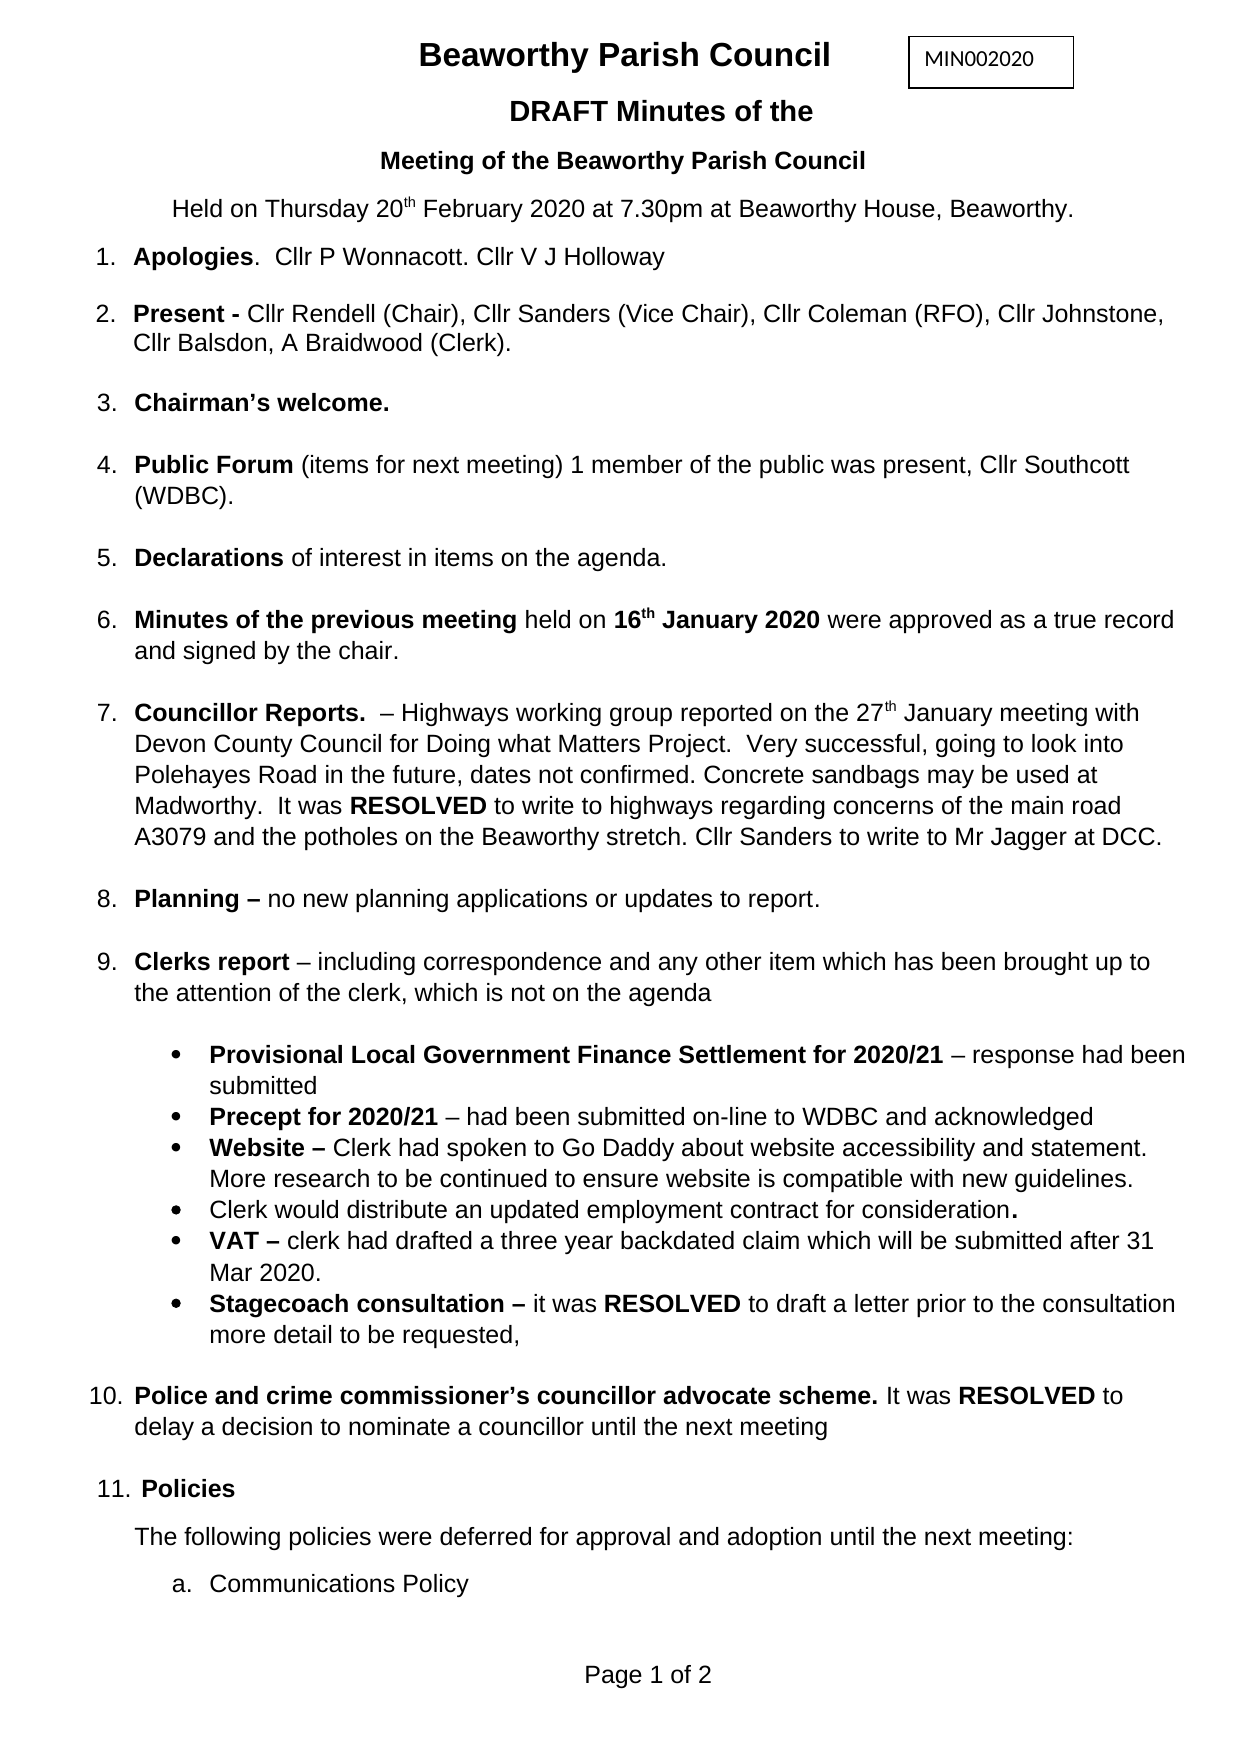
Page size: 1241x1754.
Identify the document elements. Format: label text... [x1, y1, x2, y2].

list Website – Clerk had spoken to Go Daddy about website accessibility and statement. More research to be continued to ensure website is compatible with new guidelines. [172, 1133, 1187, 1193]
list Clerks report – including correspondence and any other item which has been brought up to the attention of the clerk, which is not on the agenda [97, 947, 1187, 1006]
list Public Forum (items for next meeting) 1 member of the public was present, Cllr Southcott (WDBC). [97, 450, 1187, 510]
text Page 1 of 2 [59, 1660, 1187, 1689]
text Held on Thursday 20th February 2020 at 7.30pm at Beaworthy House, Beaworthy. [59, 194, 1187, 223]
list Provisional Local Government Finance Settlement for 2020/21 – response had been submitted [172, 1040, 1187, 1099]
list Declarations of interest in items on the agenda. [97, 543, 1187, 572]
list Apologies. Cllr P Wonnacott. Cllr V J Holloway [95, 242, 1187, 271]
list Minutes of the previous meeting held on 16th January 2020 were approved as a true record and signed by the chair. [97, 605, 1187, 665]
list Precept for 2020/21 – had been submitted on-line to WDBC and acknowledged [172, 1102, 1187, 1131]
list Chairman’s welcome. [97, 388, 1187, 417]
text Beaworthy Parish Council [284, 35, 1187, 74]
list Communications Policy [172, 1569, 1187, 1598]
list Planning – no new planning applications or updates to report. [97, 884, 1187, 913]
text The following policies were deferred for approval and adoption until the next meeting: [59, 1522, 1187, 1551]
list Police and crime commissioner’s councillor advocate scheme. It was RESOLVED to delay a decision to nominate a councillor until the next meeting [89, 1381, 1187, 1441]
text Meeting of the Beaworthy Parish Council [59, 146, 1187, 175]
list Clerk would distribute an updated employment contract for consideration. [172, 1195, 1187, 1224]
list VAT – clerk had drafted a three year backdated claim which will be submitted after 31 Mar 2020. [172, 1226, 1187, 1286]
list Present - Cllr Rendell (Chair), Cllr Sanders (Vice Chair), Cllr Coleman (RFO), Cllr Johnstone, Cllr Balsdon, A Braidwood (Clerk). [95, 299, 1187, 357]
list Councillor Reports. – Highways working group reported on the 27th January meeting with Devon County Council for Doing what Matters Project. Very successful, going to look into Polehayes Road in the future, dates not confirmed. Concrete sandbags may be used at Madworthy. It was RESOLVED to write to highways regarding concerns of the main road A3079 and the potholes on the Beaworthy stretch. Cllr Sanders to write to Mr Jagger at DCC. [97, 698, 1187, 851]
list Stagecoach consultation – it was RESOLVED to draft a letter prior to the consultation more detail to be requested, [172, 1288, 1187, 1348]
text DRAFT Minutes of the [434, 93, 1187, 127]
list Policies [97, 1474, 1187, 1503]
